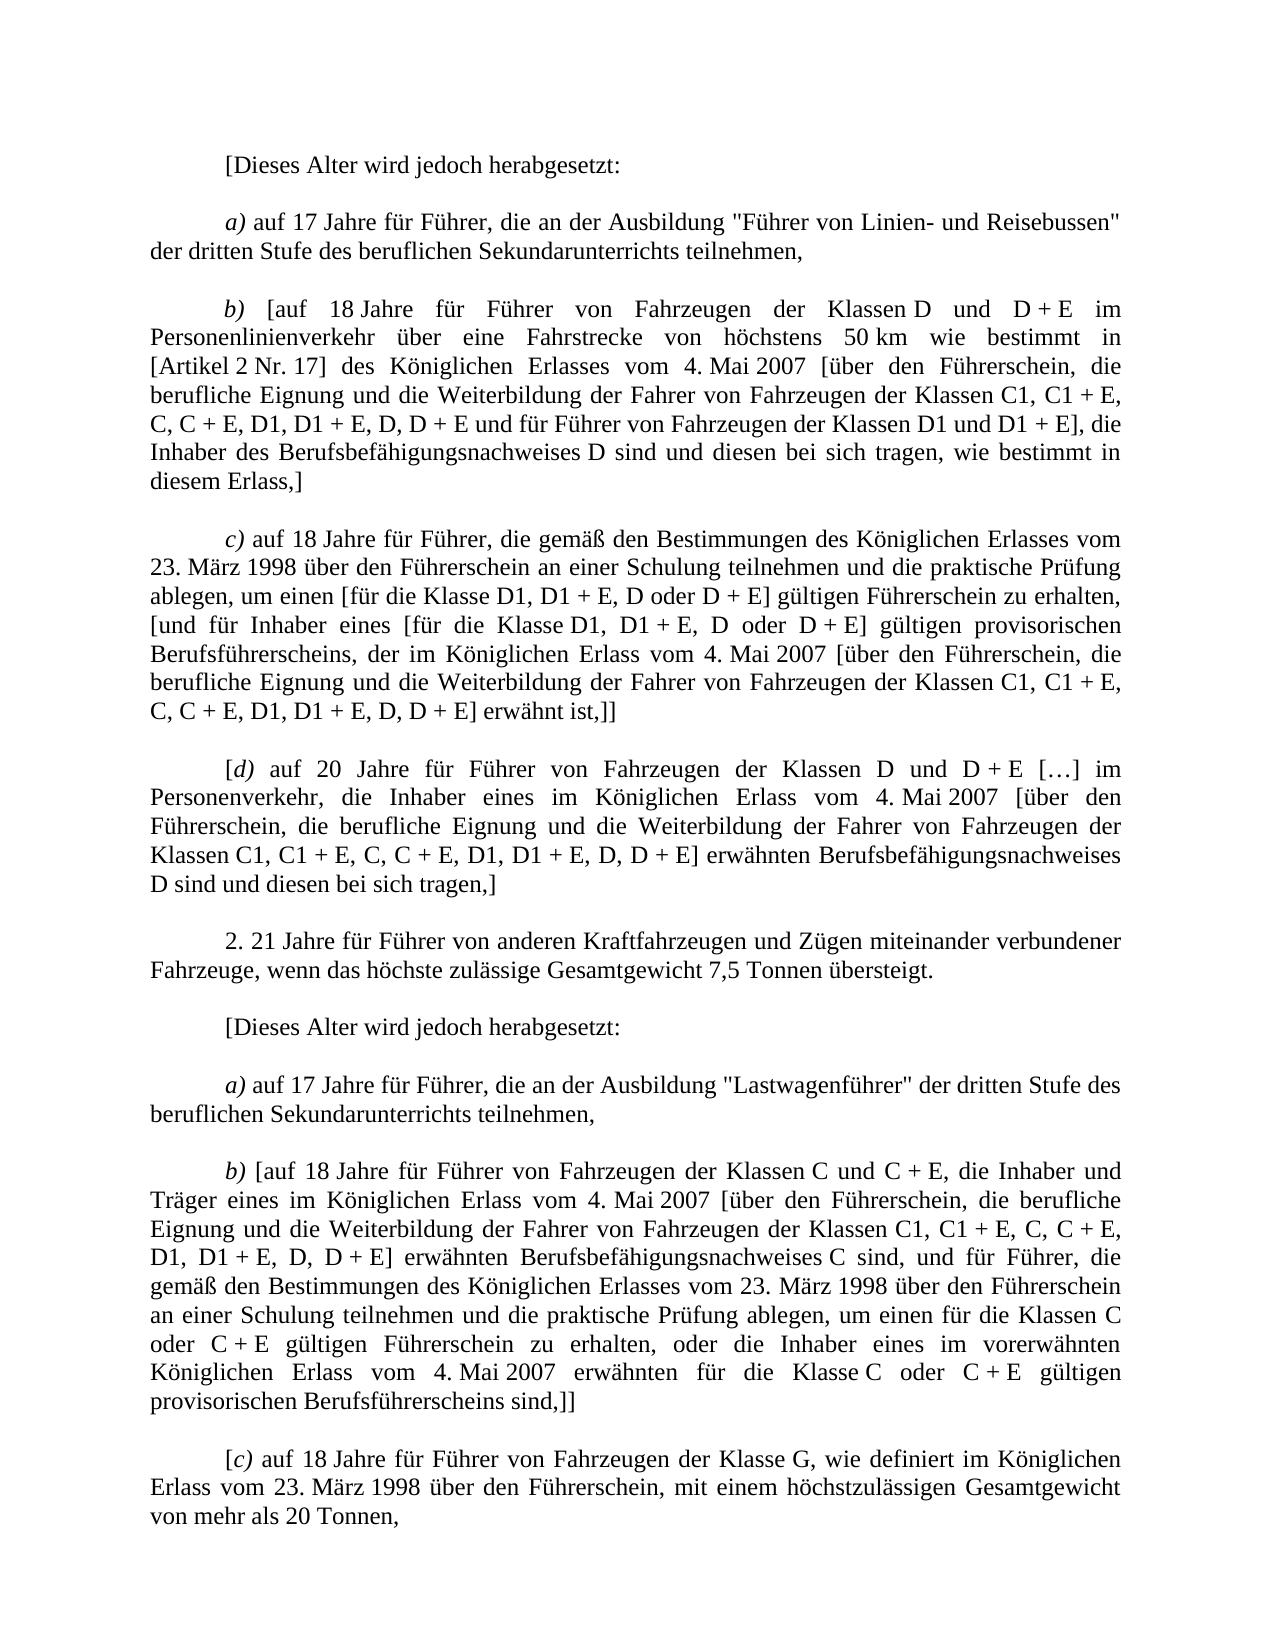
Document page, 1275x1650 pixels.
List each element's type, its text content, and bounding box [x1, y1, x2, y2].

text b) [auf 18 Jahre für Führer von Fahrzeugen der Klassen D und D + E im Personenlinienverkehr über eine Fahrstrecke von höchstens 50 km wie bestimmt in [Artikel 2 Nr. 17] des Königlichen Erlasses vom 4. Mai 2007 [über den Führerschein, die berufliche Eignung und die Weiterbildung der Fahrer von Fahrzeugen der Klassen C1, C1 + E, C, C + E, D1, D1 + E, D, D + E und für Führer von Fahrzeugen der Klassen D1 und D1 + E], die Inhaber des Berufsbefähigungsnachweises D sind und diesen bei sich tragen, wie bestimmt in diesem Erlass,] [150, 294, 1122, 495]
text b) [auf 18 Jahre für Führer von Fahrzeugen der Klassen C und C + E, die Inhaber und Träger eines im Königlichen Erlass vom 4. Mai 2007 [über den Führerschein, die berufliche Eignung und die Weiterbildung der Fahrer von Fahrzeugen der Klassen C1, C1 + E, C, C + E, D1, D1 + E, D, D + E] erwähnten Berufsbefähigungsnachweises C sind, und für Führer, die gemäß den Bestimmungen des Königlichen Erlasses vom 23. März 1998 über den Führerschein an einer Schulung teilnehmen und die praktische Prüfung ablegen, um einen für die Klassen C oder C + E gültigen Führerschein zu erhalten, oder die Inhaber eines im vorerwähnten Königlichen Erlass vom 4. Mai 2007 erwähnten für die Klasse C oder C + E gültigen provisorischen Berufsführerscheins sind,]] [150, 1156, 1122, 1415]
text 2. 21 Jahre für Führer von anderen Kraftfahrzeugen und Zügen miteinander verbundener Fahrzeuge, wenn das höchste zulässige Gesamtgewicht 7,5 Tonnen übersteigt. [150, 926, 1122, 984]
text [d) auf 20 Jahre für Führer von Fahrzeugen der Klassen D und D + E […] im Personenverkehr, die Inhaber eines im Königlichen Erlass vom 4. Mai 2007 [über den Führerschein, die berufliche Eignung und die Weiterbildung der Fahrer von Fahrzeugen der Klassen C1, C1 + E, C, C + E, D1, D1 + E, D, D + E] erwähnten Berufsbefähigungsnachweises D sind und diesen bei sich tragen,] [150, 754, 1122, 897]
text c) auf 18 Jahre für Führer, die gemäß den Bestimmungen des Königlichen Erlasses vom 23. März 1998 über den Führerschein an einer Schulung teilnehmen und die praktische Prüfung ablegen, um einen [für die Klasse D1, D1 + E, D oder D + E] gültigen Führerschein zu erhalten, [und für Inhaber eines [für die Klasse D1, D1 + E, D oder D + E] gültigen provisorischen Berufsführerscheins, der im Königlichen Erlass vom 4. Mai 2007 [über den Führerschein, die berufliche Eignung und die Weiterbildung der Fahrer von Fahrzeugen der Klassen C1, C1 + E, C, C + E, D1, D1 + E, D, D + E] erwähnt ist,]] [150, 524, 1122, 725]
text a) auf 17 Jahre für Führer, die an der Ausbildung "Führer von Linien- und Reisebussen" der dritten Stufe des beruflichen Sekundarunterrichts teilnehmen, [150, 207, 1122, 265]
text [c) auf 18 Jahre für Führer von Fahrzeugen der Klasse G, wie definiert im Königlichen Erlass vom 23. März 1998 über den Führerschein, mit einem höchstzulässigen Gesamtgewicht von mehr als 20 Tonnen, [150, 1444, 1122, 1530]
text [Dieses Alter wird jedoch herabgesetzt: [150, 150, 1122, 179]
text a) auf 17 Jahre für Führer, die an der Ausbildung "Lastwagenführer" der dritten Stufe des beruflichen Sekundarunterrichts teilnehmen, [150, 1070, 1122, 1127]
text [Dieses Alter wird jedoch herabgesetzt: [150, 1012, 1122, 1041]
